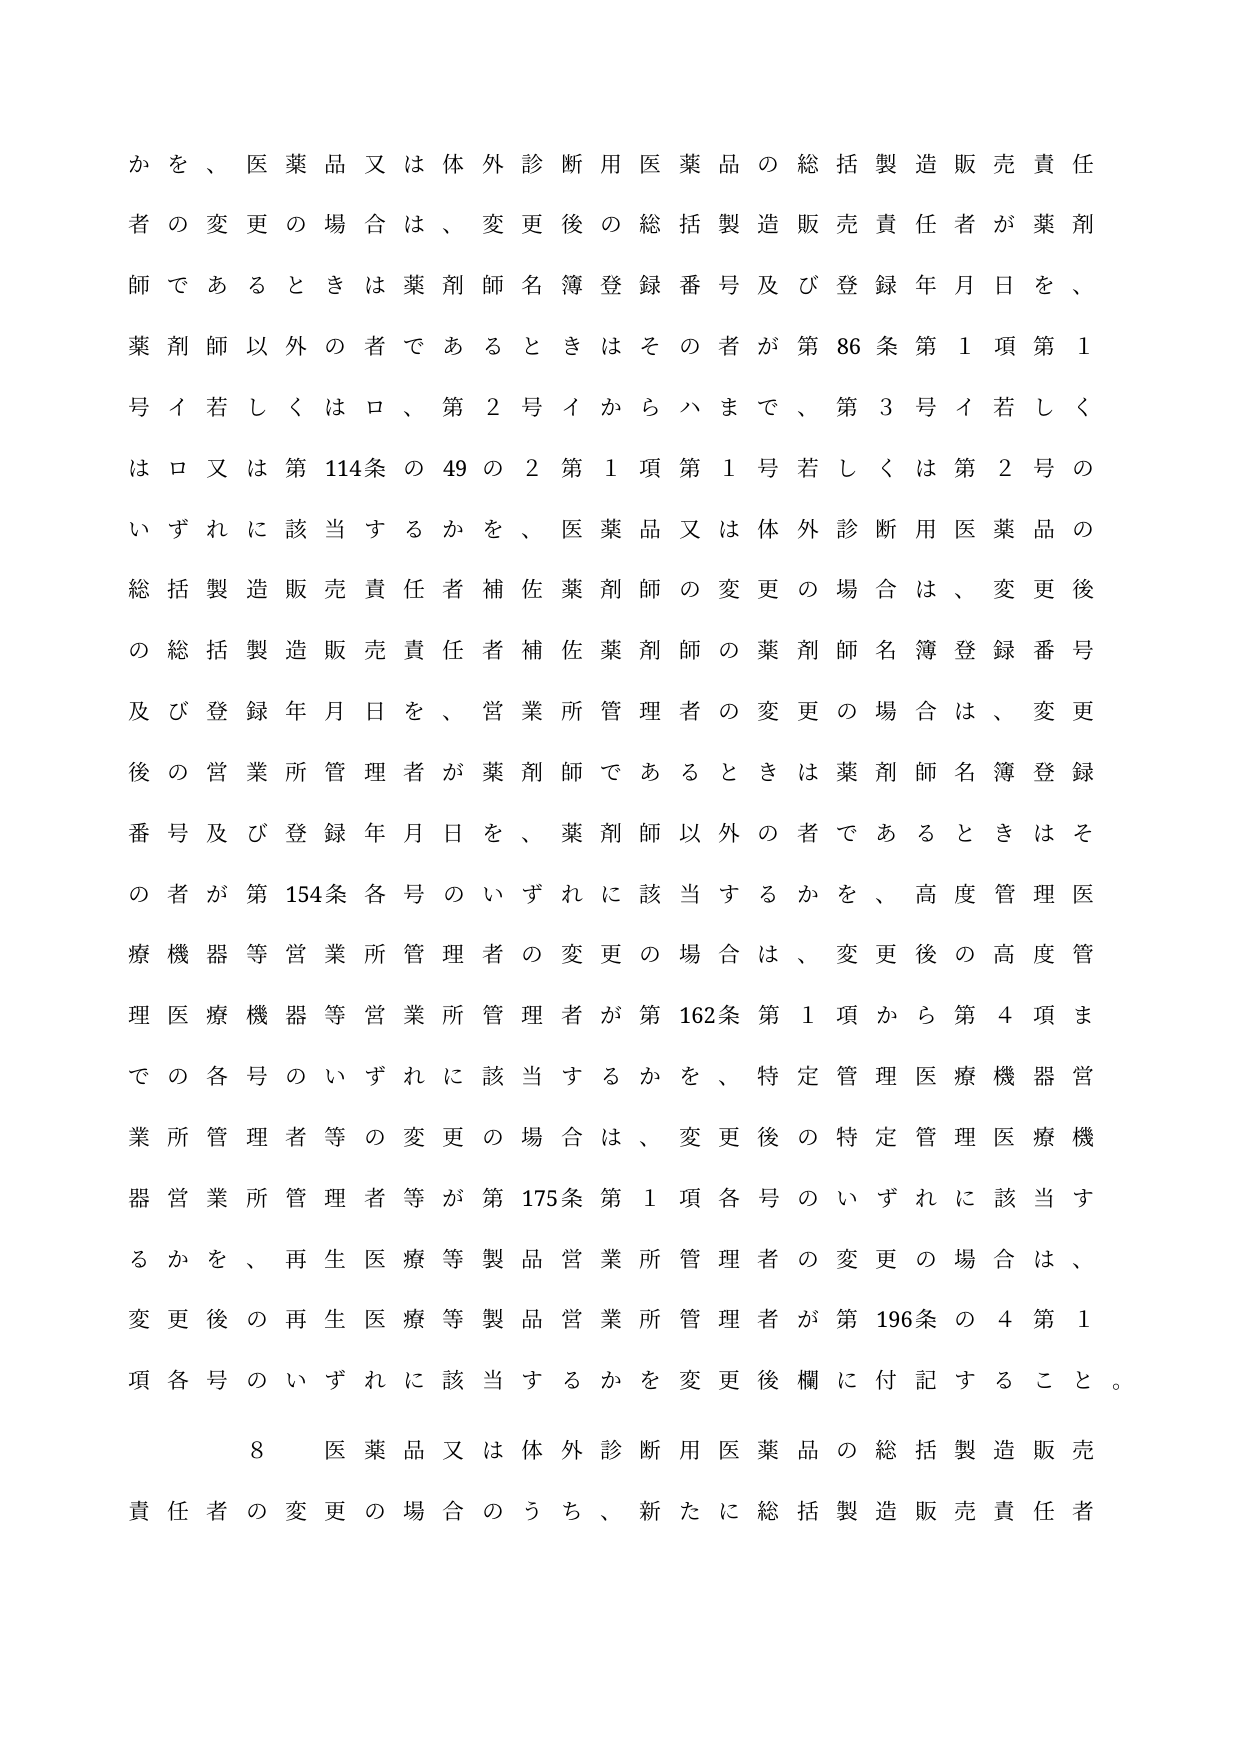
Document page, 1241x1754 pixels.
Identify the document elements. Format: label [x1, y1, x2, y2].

text [51, 1419, 1112, 1540]
text [51, 132, 1112, 1410]
